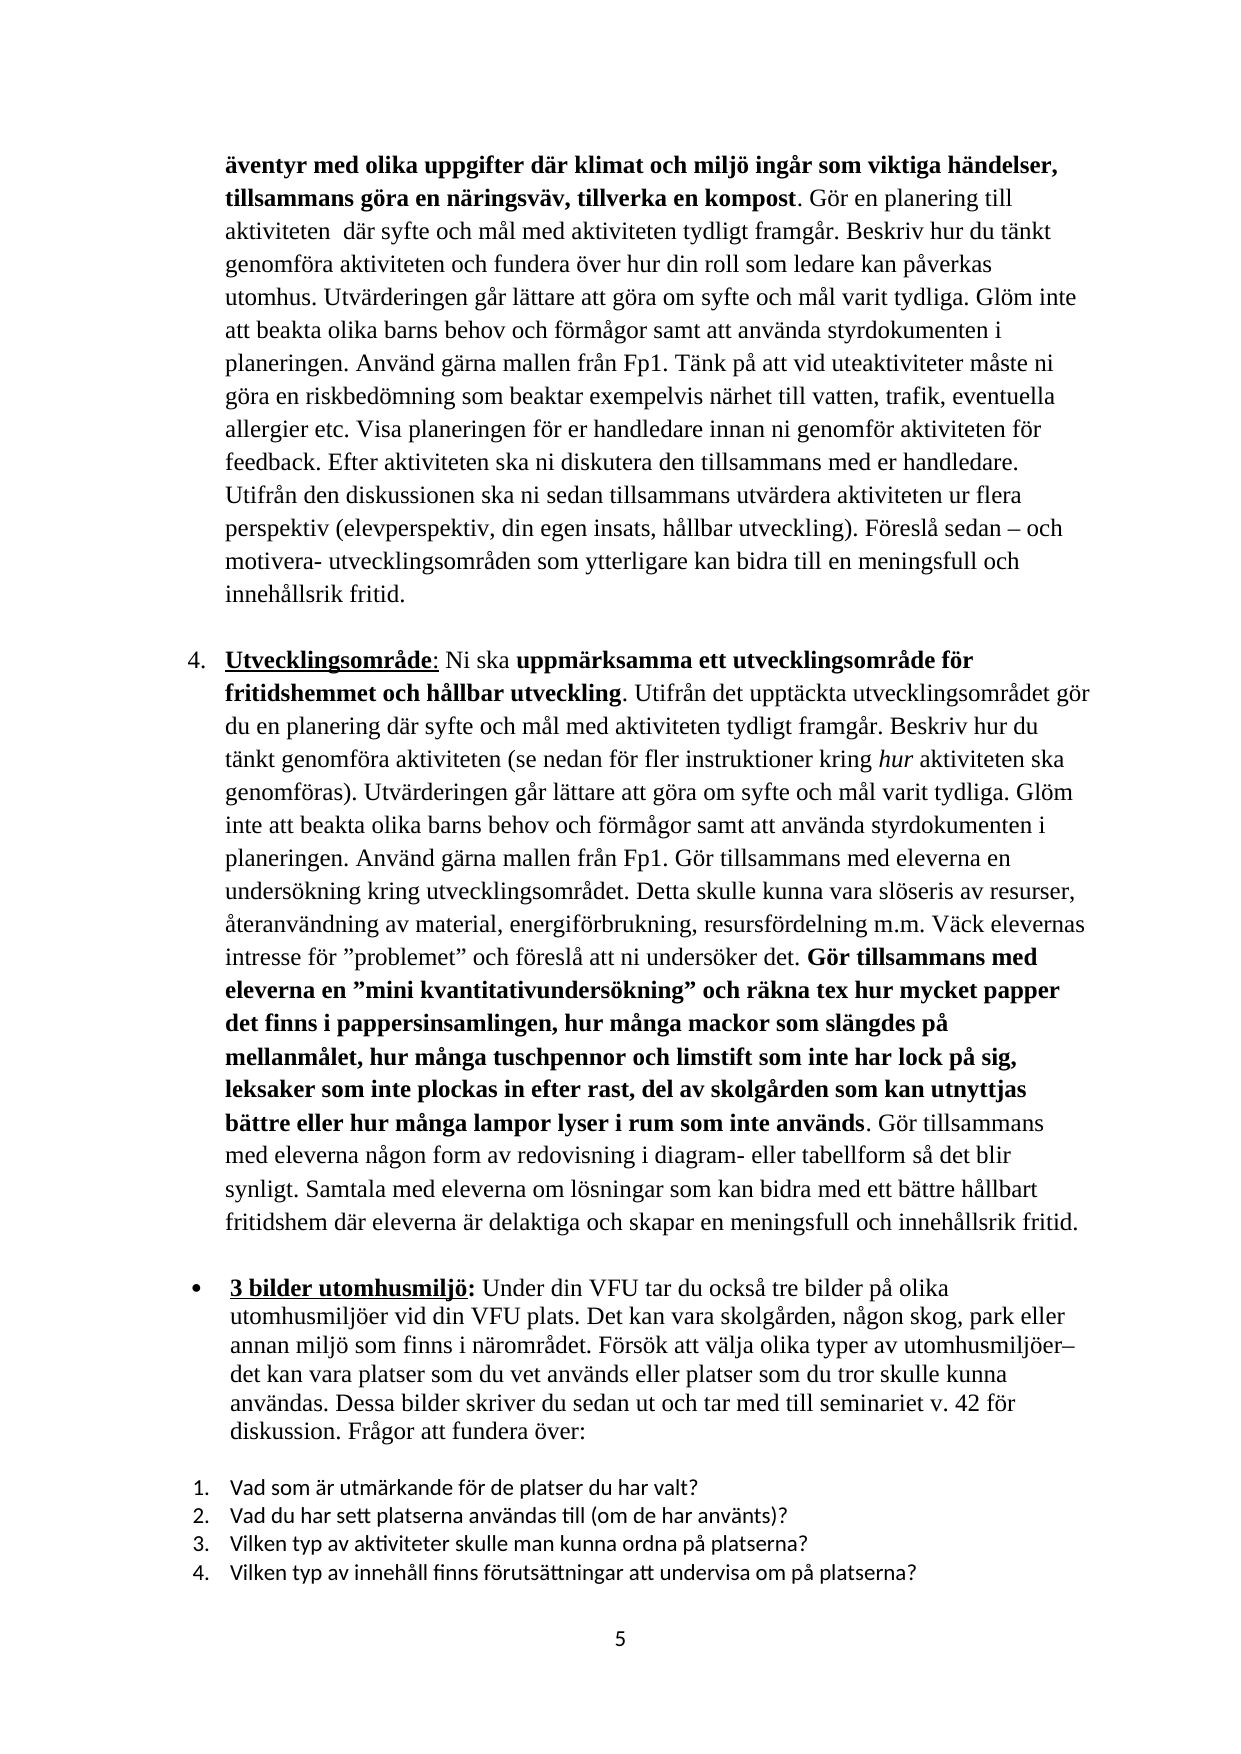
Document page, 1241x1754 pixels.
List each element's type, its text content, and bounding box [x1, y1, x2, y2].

list Vilken typ av innehåll finns förutsättningar att undervisa om på platserna? [192, 1558, 1090, 1586]
list Vilken typ av aktiviteter skulle man kunna ordna på platserna? [192, 1529, 1090, 1558]
list Vad som är utmärkande för de platser du har valt? [192, 1473, 1090, 1502]
list Vad du har sett platserna användas till (om de har använts)? [192, 1502, 1090, 1529]
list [187, 150, 1090, 608]
list Utvecklingsområde: Ni ska uppmärksamma ett utvecklingsområde för fritidshemmet och hållbar utveckling. Utifrån det upptäckta utvecklingsområdet gör du en planering där syfte och mål med aktiviteten tydligt framgår. Beskriv hur du tänkt genomföra aktiviteten (se nedan för fler instruktioner kring hur aktiviteten ska genomföras). Utvärderingen går lättare att göra om syfte och mål varit tydliga. Glöm inte att beakta olika barns behov och förmågor samt att använda styrdokumenten i planeringen. Använd gärna mallen från Fp1. Gör tillsammans med eleverna en undersökning kring utvecklingsområdet. Detta skulle kunna vara slöseris av resurser, återanvändning av material, energiförbrukning, resursfördelning m.m. Väck elevernas intresse för ”problemet” och föreslå att ni undersöker det. Gör tillsammans med eleverna en ”mini kvantitativundersökning” och räkna tex hur mycket papper det finns i pappersinsamlingen, hur många mackor som slängdes på mellanmålet, hur många tuschpennor och limstift som inte har lock på sig, leksaker som inte plockas in efter rast, del av skolgården som kan utnyttjas bättre eller hur många lampor lyser i rum som inte används. Gör tillsammans med eleverna någon form av redovisning i diagram- eller tabellform så det blir synligt. Samtala med eleverna om lösningar som kan bidra med ett bättre hållbart fritidshem där eleverna är delaktiga och skapar en meningsfull och innehållsrik fritid. [187, 645, 1090, 1235]
list 3 bilder utomhusmiljö: Under din VFU tar du också tre bilder på olika utomhusmiljöer vid din VFU plats. Det kan vara skolgården, någon skog, park eller annan miljö som finns i närområdet. Försök att välja olika typer av utomhusmiljöer– det kan vara platser som du vet används eller platser som du tror skulle kunna användas. Dessa bilder skriver du sedan ut och tar med till seminariet v. 42 för diskussion. Frågor att fundera över: [192, 1273, 1090, 1446]
